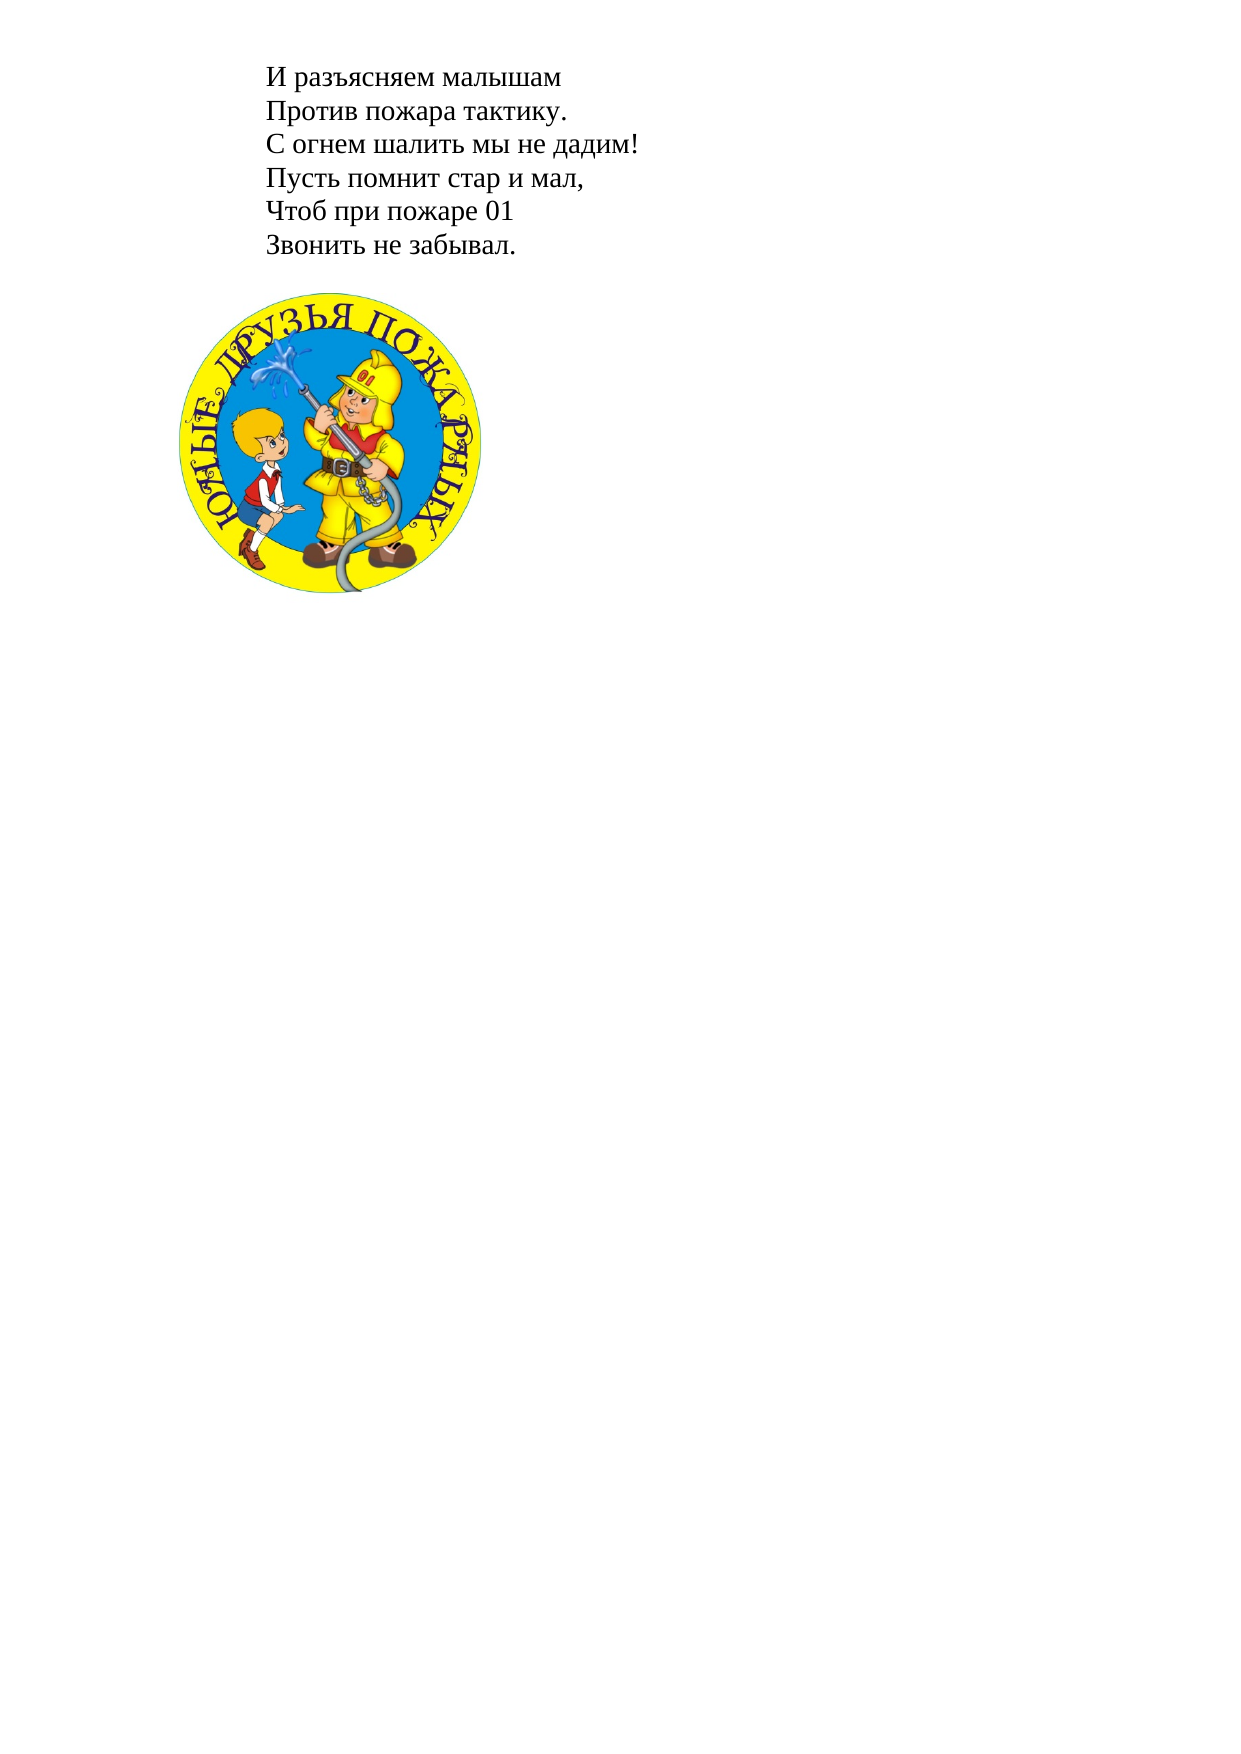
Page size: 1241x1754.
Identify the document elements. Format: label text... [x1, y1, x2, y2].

text Пусть помнит стар и мал, [118, 160, 1152, 193]
text Звонить не забывал. [118, 227, 1152, 260]
text И разъясняем малышам [118, 59, 1152, 93]
text Против пожара тактику. [118, 93, 1152, 126]
picture [177, 293, 487, 603]
text С огнем шалить мы не дадим! [118, 126, 1152, 160]
text Чтоб при пожаре 01 [118, 193, 1152, 227]
